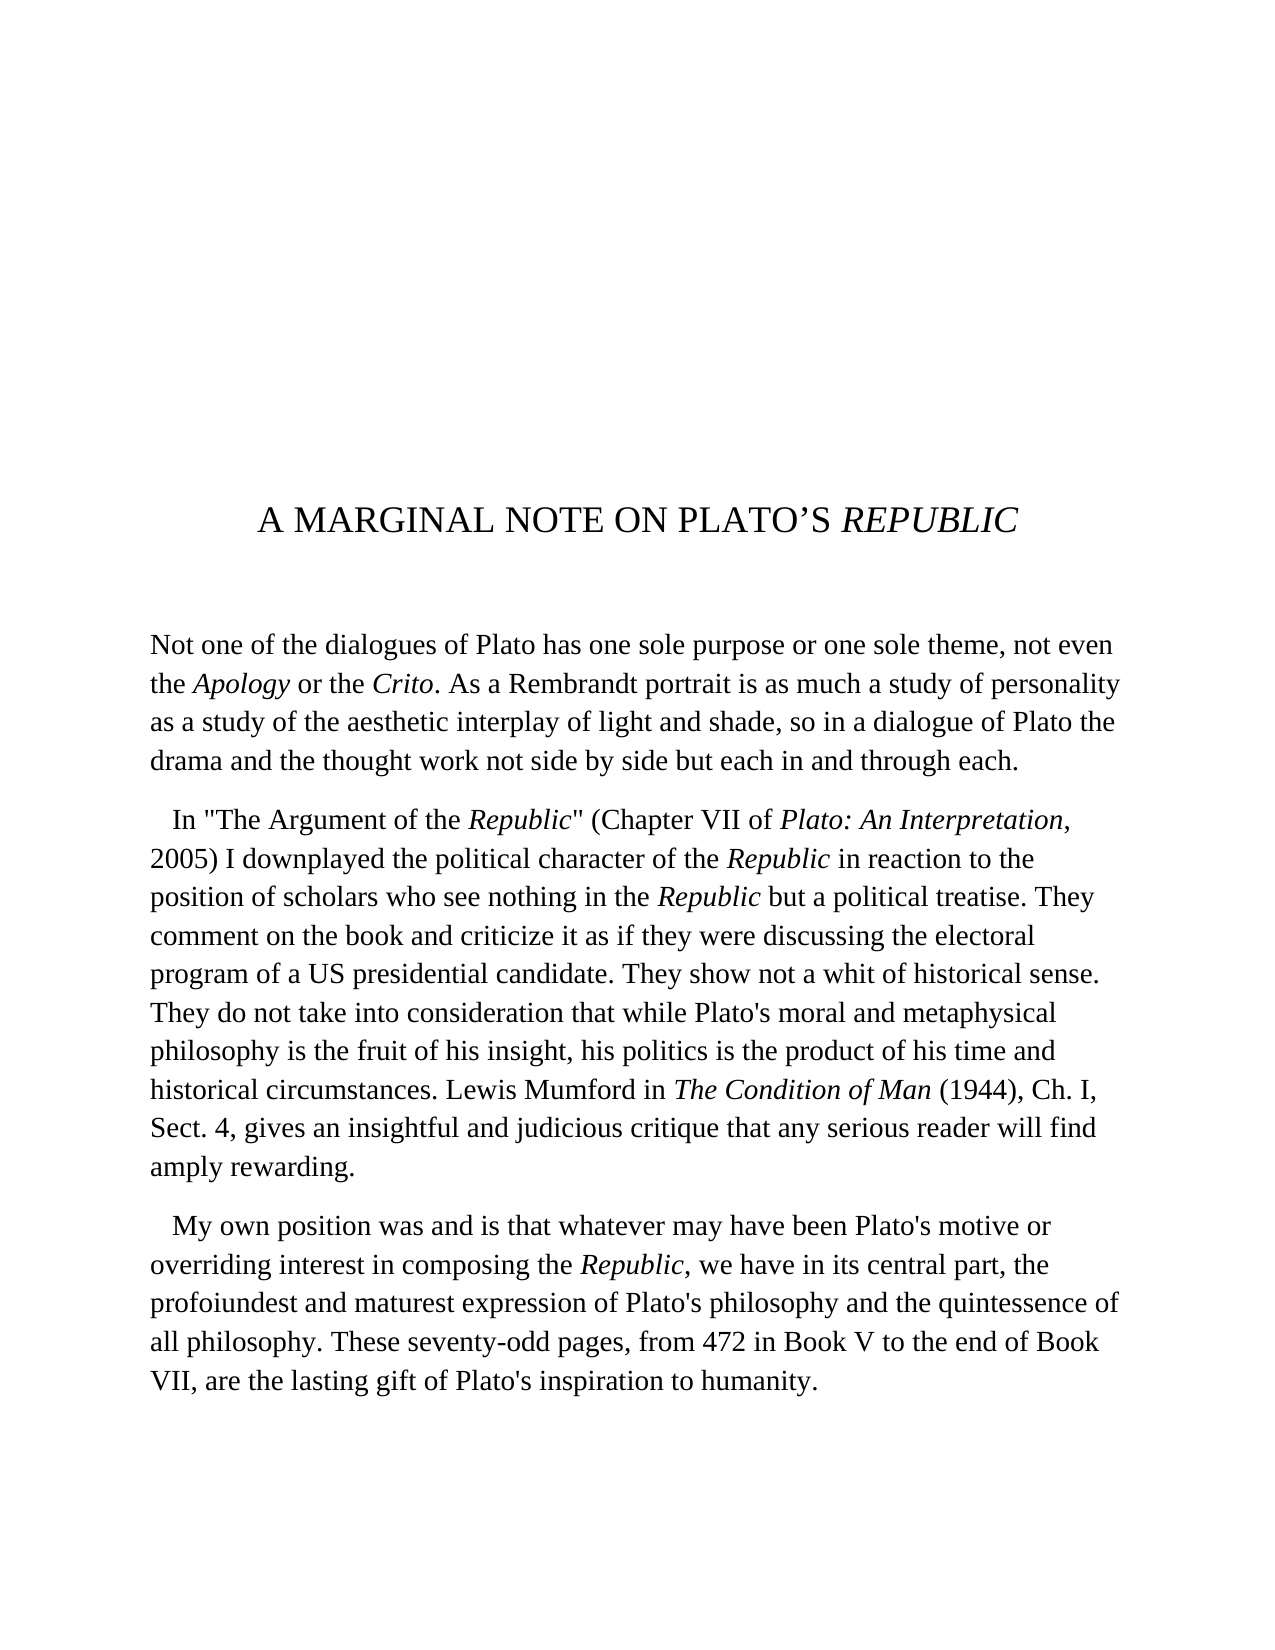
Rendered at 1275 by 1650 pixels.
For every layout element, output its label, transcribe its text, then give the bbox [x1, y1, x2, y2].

text In "The Argument of the Republic" (Chapter VII of Plato: An Interpretation, 2005) I downplayed the political character of the Republic in reaction to the position of scholars who see nothing in the Republic but a political treatise. They comment on the book and criticize it as if they were discussing the electoral program of a US presidential candidate. They show not a whit of historical sense. They do not take into consideration that while Plato's moral and metaphysical philosophy is the fruit of his insight, his politics is the product of his time and historical circumstances. Lewis Mumford in The Condition of Man (1944), Ch. I, Sect. 4, gives an insightful and judicious critique that any serious reader will find amply rewarding. [150, 802, 1125, 1183]
text My own position was and is that whatever may have been Plato's motive or overriding interest in composing the Republic, we have in its central part, the profoiundest and maturest expression of Plato's philosophy and the quintessence of all philosophy. These seventy-odd pages, from 472 in Book V to the end of Book VII, are the lasting gift of Plato's inspiration to humanity. [150, 1208, 1125, 1396]
text Not one of the dialogues of Plato has one sole purpose or one sole theme, not even the Apology or the Crito. As a Rembrandt portrait is as much a study of personality as a study of the aesthetic interplay of light and shade, so in a dialogue of Plato the drama and the thought work not side by side but each in and through each. [150, 627, 1125, 776]
text A MARGINAL NOTE ON PLATO’S REPUBLIC [150, 497, 1125, 541]
